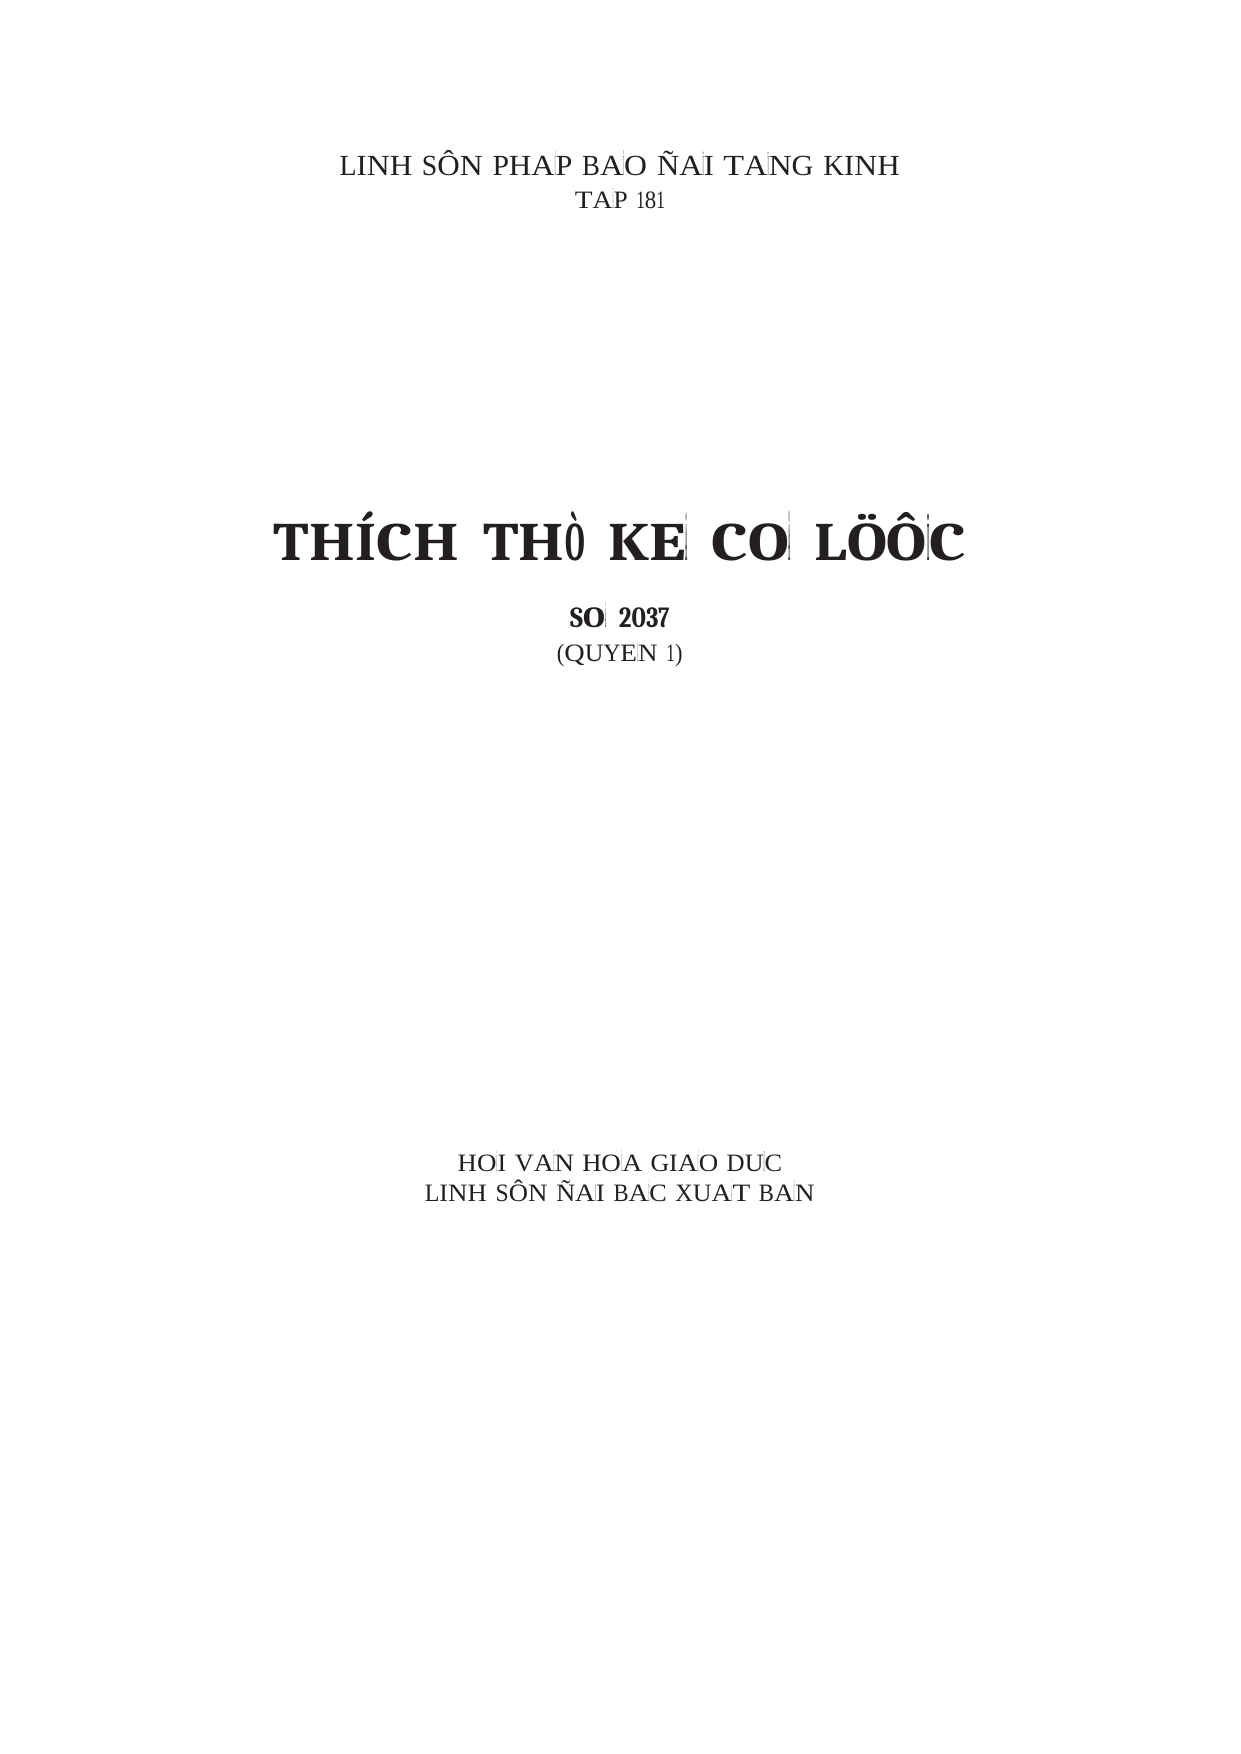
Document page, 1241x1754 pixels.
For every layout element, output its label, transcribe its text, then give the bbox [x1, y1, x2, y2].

text (QUYEÅN 1) [232, 638, 1006, 667]
title THÍCH THÒ KEÂ COÅ LÖÔÏC [232, 512, 1007, 574]
text LINH SÔN PHAÙP BAÛO ÑAÏI TAÏNG KINH [232, 148, 1006, 181]
text SOÁ 2037 [232, 601, 1006, 635]
text TAÄP 181 [232, 185, 1007, 213]
text HOÄI VAÊN HOÙA GIAÙO DUÏC LINH SÔN ÑAØI BAÉC XUAÁT BAÛN [424, 1148, 815, 1206]
